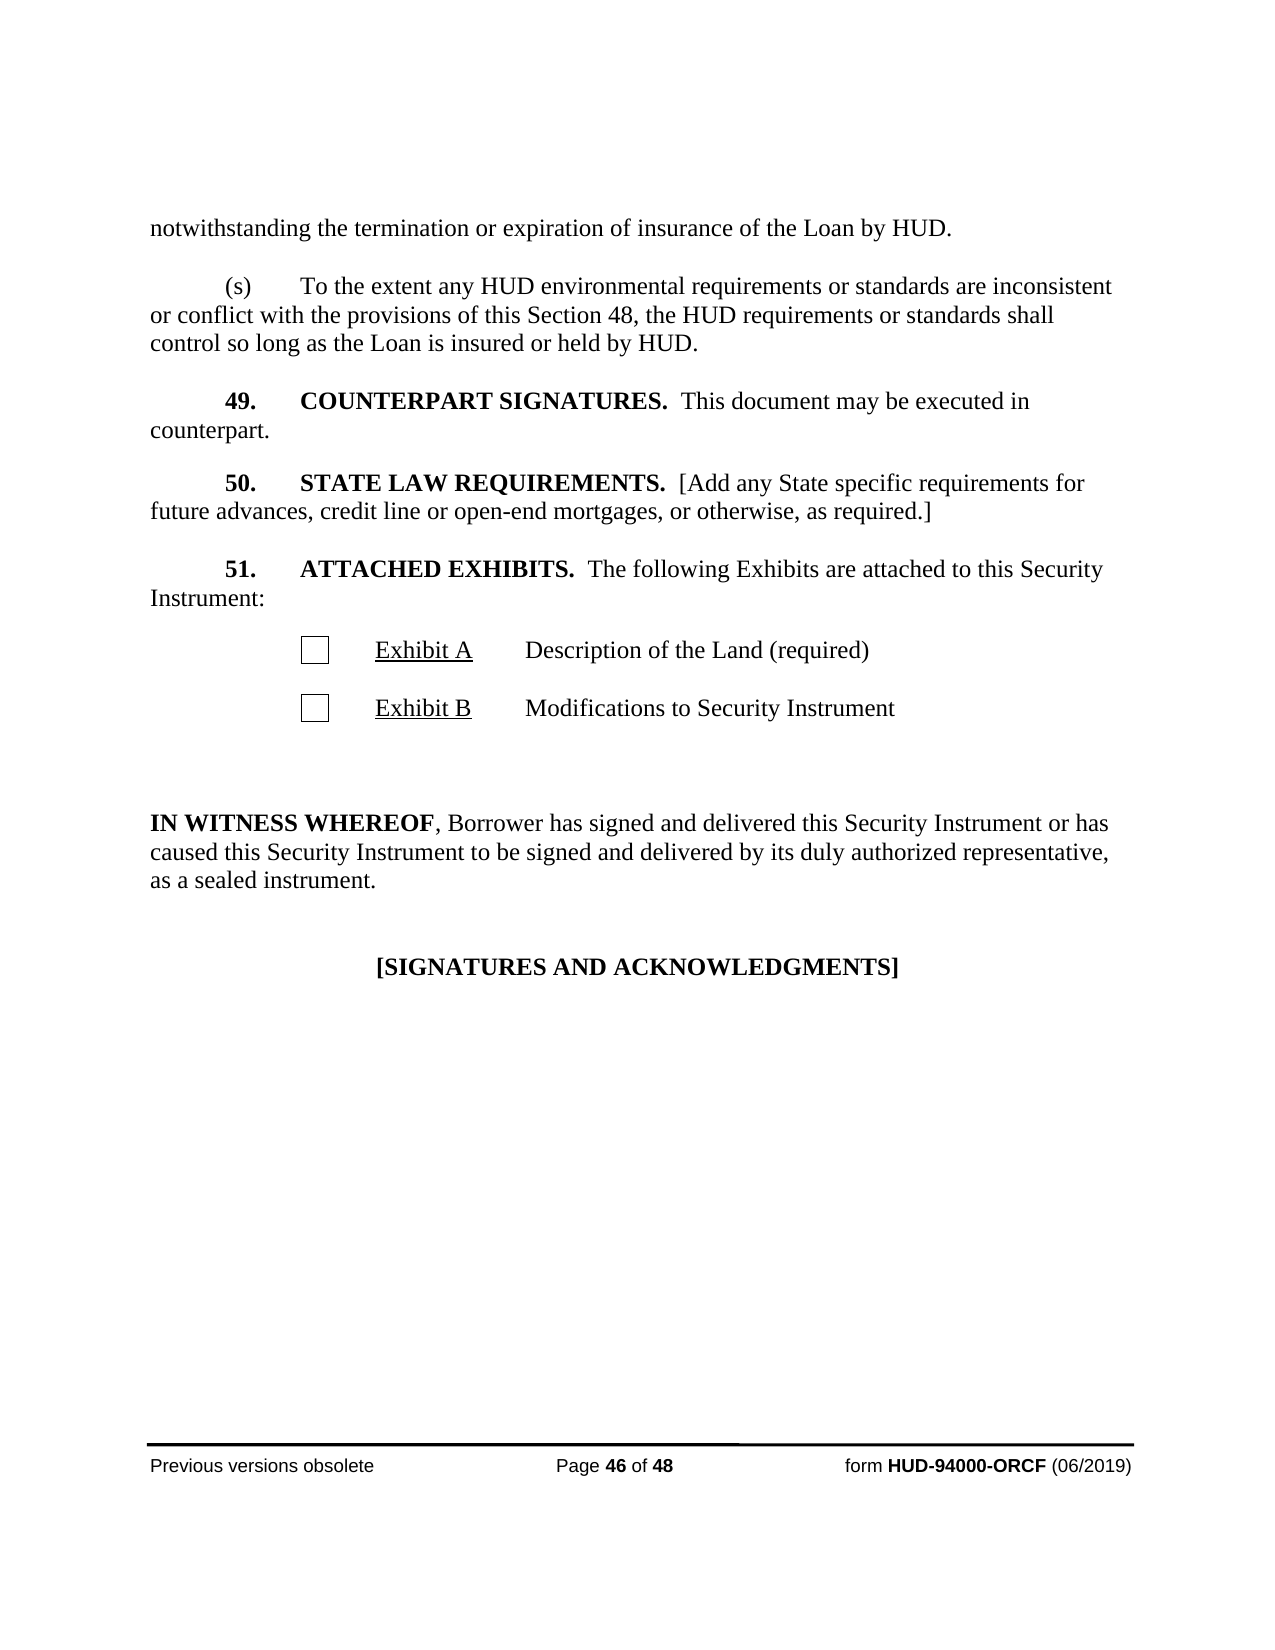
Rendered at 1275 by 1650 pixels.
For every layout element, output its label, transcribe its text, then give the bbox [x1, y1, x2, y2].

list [150, 213, 1125, 242]
list COUNTERPART SIGNATURES. This document may be executed in counterpart. [150, 386, 1125, 443]
list ATTACHED EXHIBITS. The following Exhibits are attached to this Security Instrument: [150, 554, 1125, 611]
text IN WITNESS WHEREOF, Borrower has signed and delivered this Security Instrument or has caused this Security Instrument to be signed and delivered by its duly authorized representative, as a sealed instrument. [150, 808, 1125, 894]
list STATE LAW REQUIREMENTS. [Add any State specific requirements for future advances, credit line or open-end mortgages, or otherwise, as required.] [150, 468, 1125, 525]
text [SIGNATURES AND ACKNOWLEDGMENTS]EXHIBIT A [150, 952, 1125, 980]
list To the extent any HUD environmental requirements or standards are inconsistent or conflict with the provisions of this Section 48, the HUD requirements or standards shall control so long as the Loan is insured or held by HUD. [150, 271, 1125, 357]
list Exhibit A Description of the Land (required) [225, 635, 1125, 664]
text Exhibit B Modifications to Security Instrument [159, 693, 1125, 722]
